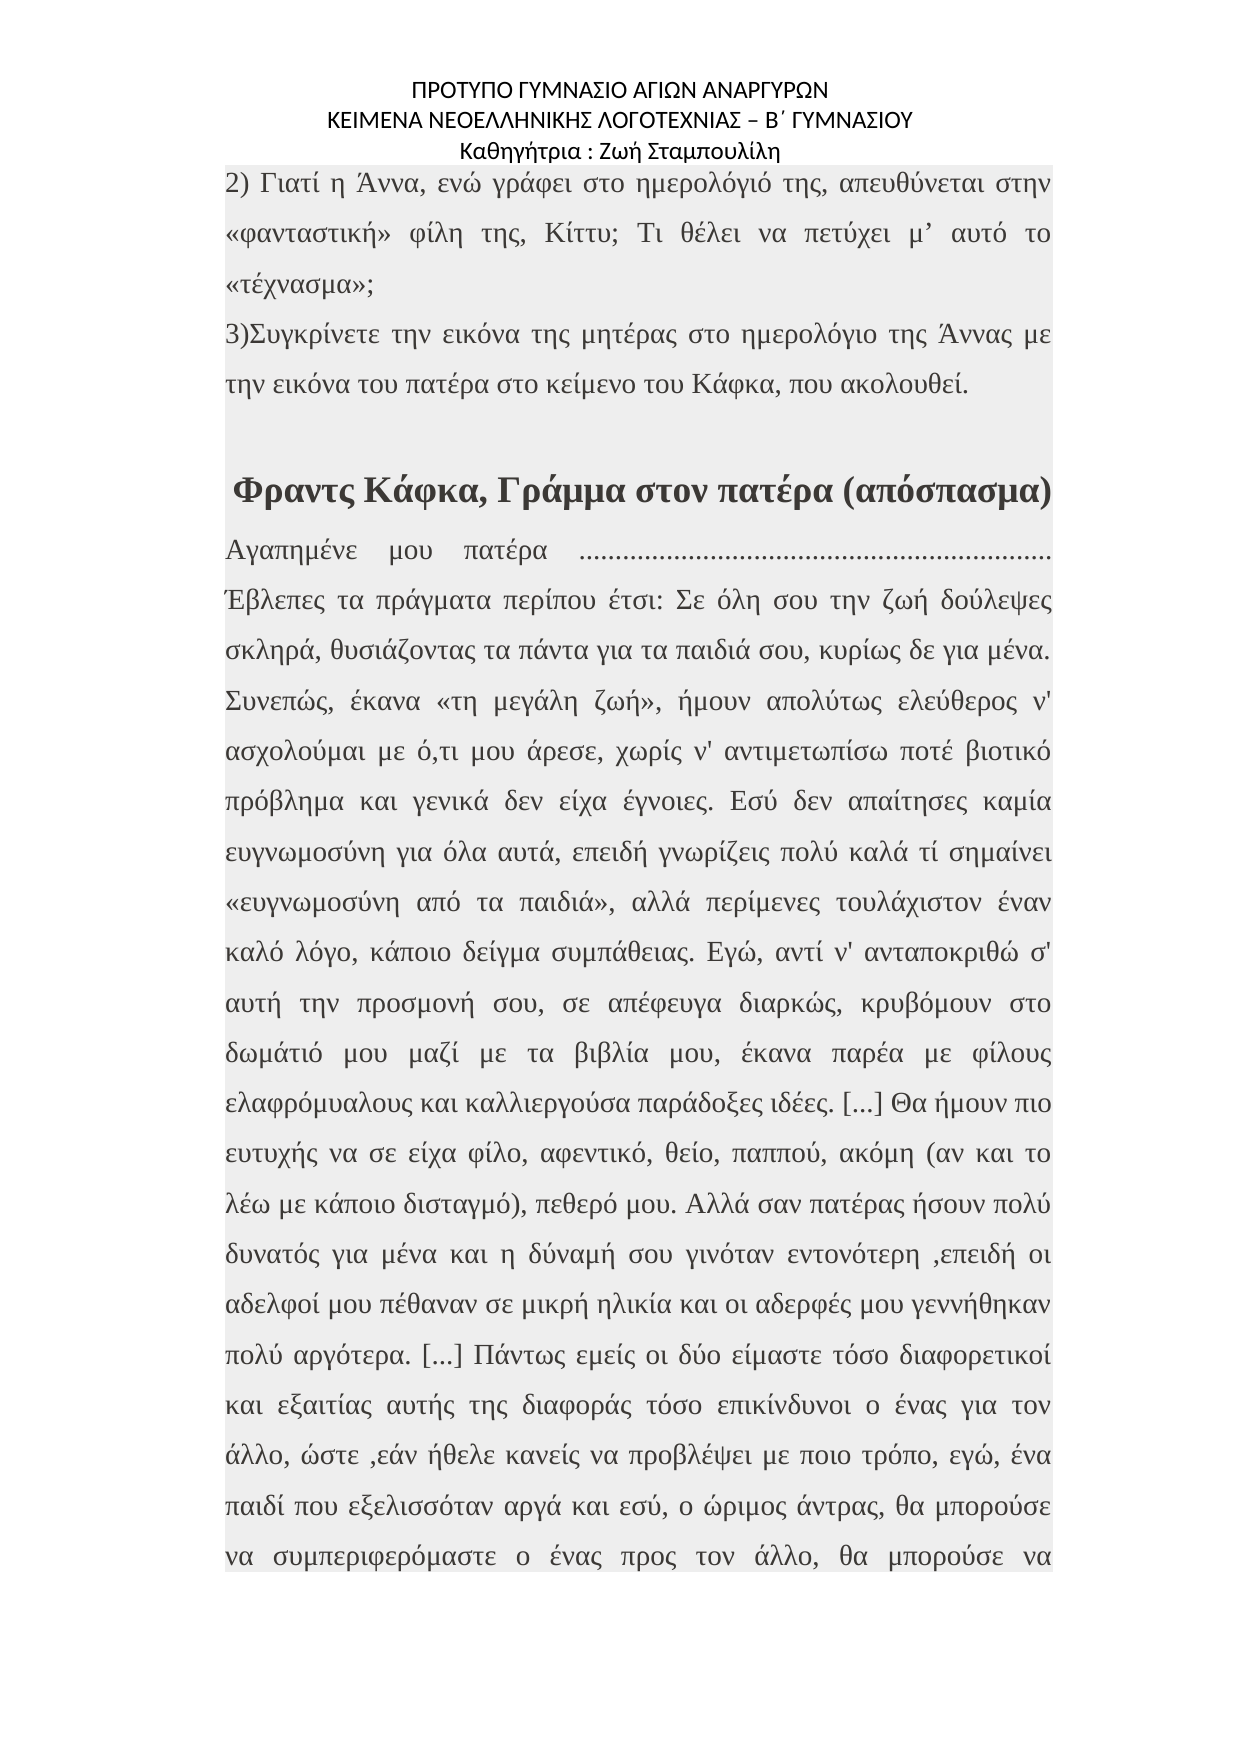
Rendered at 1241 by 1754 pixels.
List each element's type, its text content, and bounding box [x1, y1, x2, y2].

text 2) Γιατί η Άννα, ενώ γράφει στο ημερολόγιό της, απευθύνεται στην «φανταστική» φίλη της, Κίττυ; Τι θέλει να πετύχει μ’ αυτό το «τέχνασμα»; [225, 165, 1053, 299]
text 3)Συγκρίνετε την εικόνα της μητέρας στο ημερολόγιο της Άννας με την εικόνα του πατέρα στο κείμενο του Κάφκα, που ακολουθεί. [225, 316, 1053, 400]
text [225, 532, 1053, 1572]
text Φραντς Κάφκα, Γράμμα στον πατέρα (απόσπασμα) [225, 467, 1053, 510]
